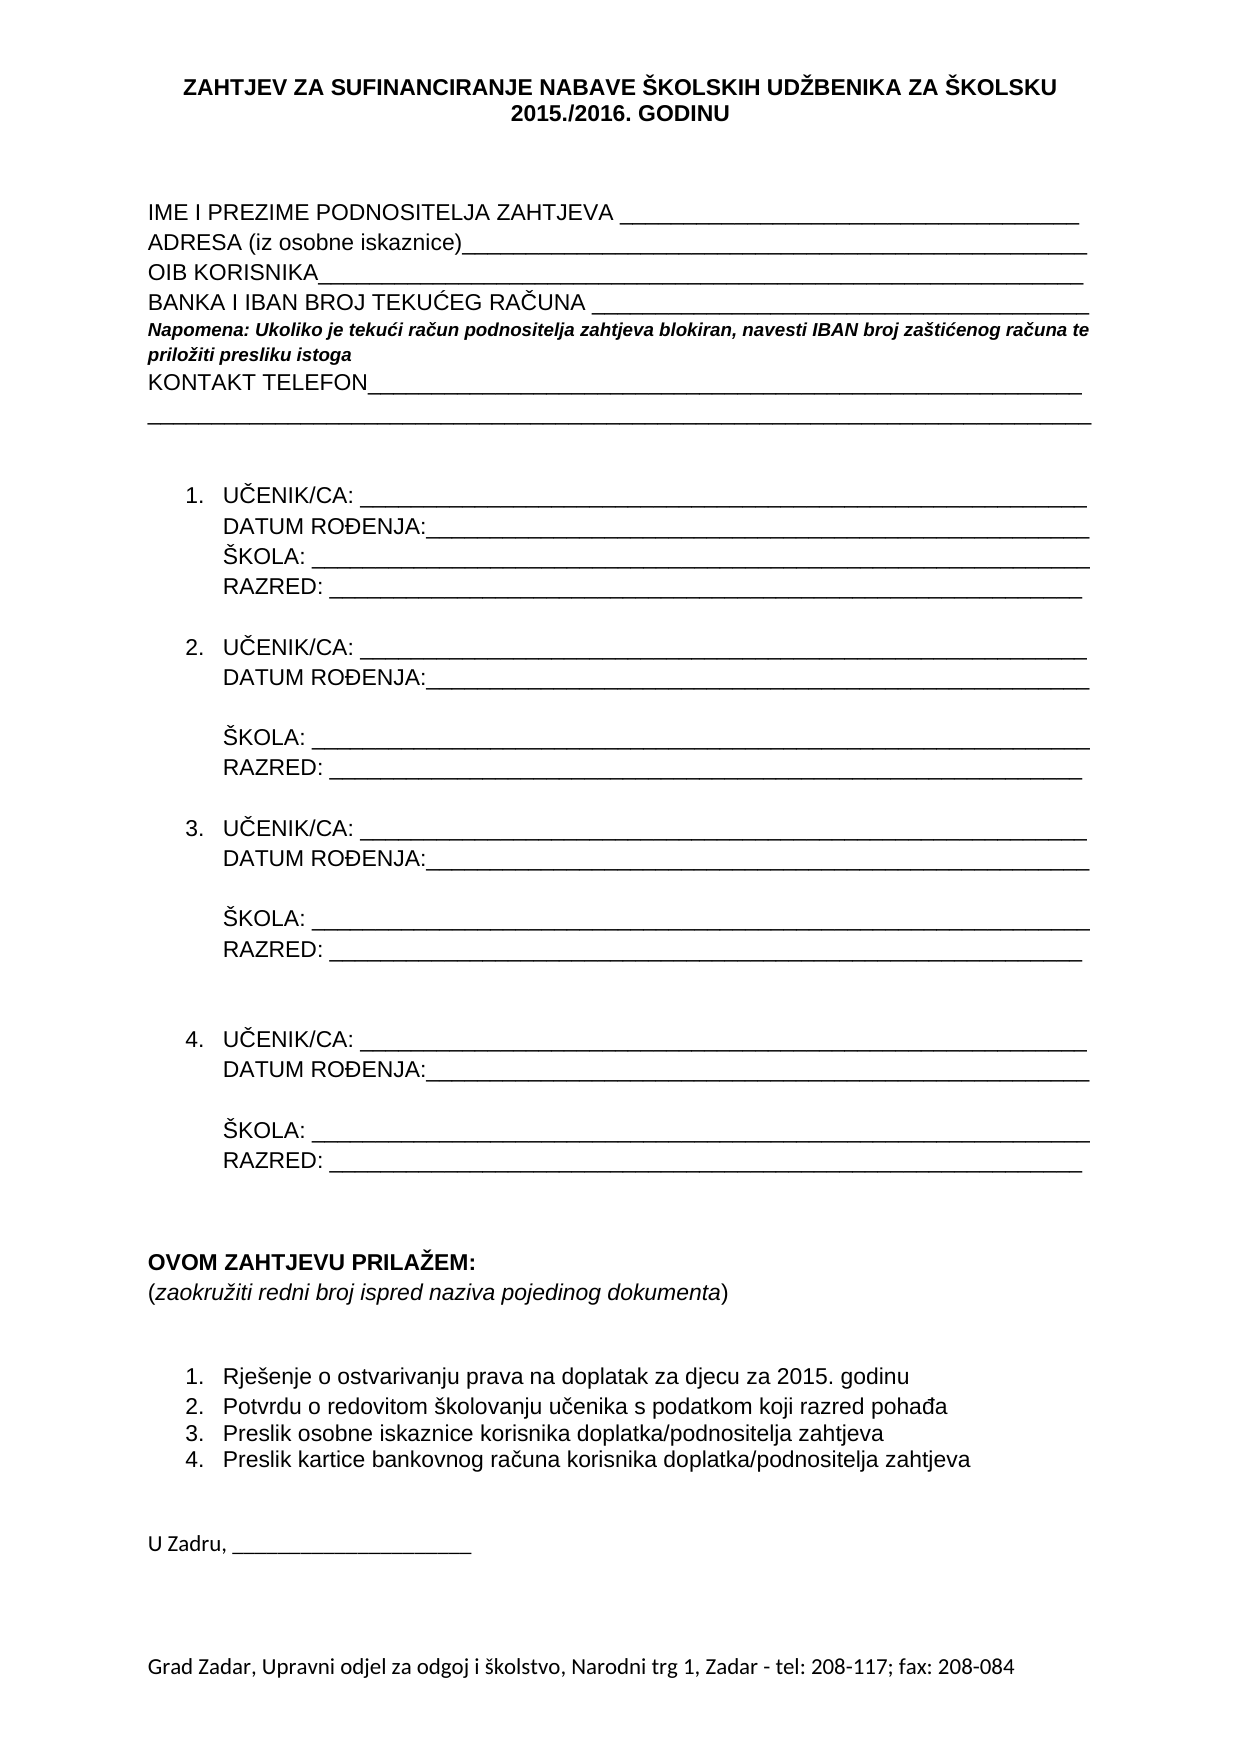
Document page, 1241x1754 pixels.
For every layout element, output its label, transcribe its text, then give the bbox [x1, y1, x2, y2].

text IME I PREZIME PODNOSITELJA ZAHTJEVA ____________________________________ ADRESA (iz osobne iskaznice)_________________________________________________ OIB KORISNIKA____________________________________________________________ BANKA I IBAN BROJ TEKUĆEG RAČUNA _______________________________________ Napomena: Ukoliko je tekući račun podnositelja zahtjeva blokiran, navesti IBAN broj zaštićenog računa te priložiti presliku istoga KONTAKT TELEFON________________________________________________________ __________________________________________________________________________ [148, 199, 1093, 457]
text OVOM ZAHTJEVU PRILAŽEM: (zaokružiti redni broj ispred naziva pojedinog dokumenta) [148, 1249, 1093, 1338]
list DATUM ROĐENJA:____________________________________________________ [223, 513, 1093, 539]
list DATUM ROĐENJA:____________________________________________________ ŠKOLA: _____________________________________________________________ RAZRED: ___________________________________________________________ [223, 845, 1093, 962]
list UČENIK/CA: _________________________________________________________ [185, 1026, 1093, 1053]
text U Zadru, _____________________ [148, 1529, 1093, 1557]
list UČENIK/CA: _________________________________________________________ [185, 482, 1093, 509]
list Rješenje o ostvarivanju prava na doplatak za djecu za 2015. godinu [185, 1363, 1093, 1389]
list UČENIK/CA: _________________________________________________________ [185, 633, 1093, 660]
list Preslik osobne iskaznice korisnika doplatka/podnositelja zahtjeva [185, 1419, 1093, 1446]
list Potvrdu o redovitom školovanju učenika s podatkom koji razred pohađa [185, 1393, 1093, 1419]
list ŠKOLA: _____________________________________________________________ RAZRED: ___________________________________________________________ [223, 543, 1093, 599]
list Preslik kartice bankovnog računa korisnika doplatka/podnositelja zahtjeva [185, 1446, 1093, 1504]
list DATUM ROĐENJA:____________________________________________________ ŠKOLA: _____________________________________________________________ RAZRED: ___________________________________________________________ [223, 664, 1093, 781]
list DATUM ROĐENJA:____________________________________________________ ŠKOLA: _____________________________________________________________ RAZRED: ___________________________________________________________ [223, 1056, 1093, 1173]
list UČENIK/CA: _________________________________________________________ [185, 815, 1093, 841]
